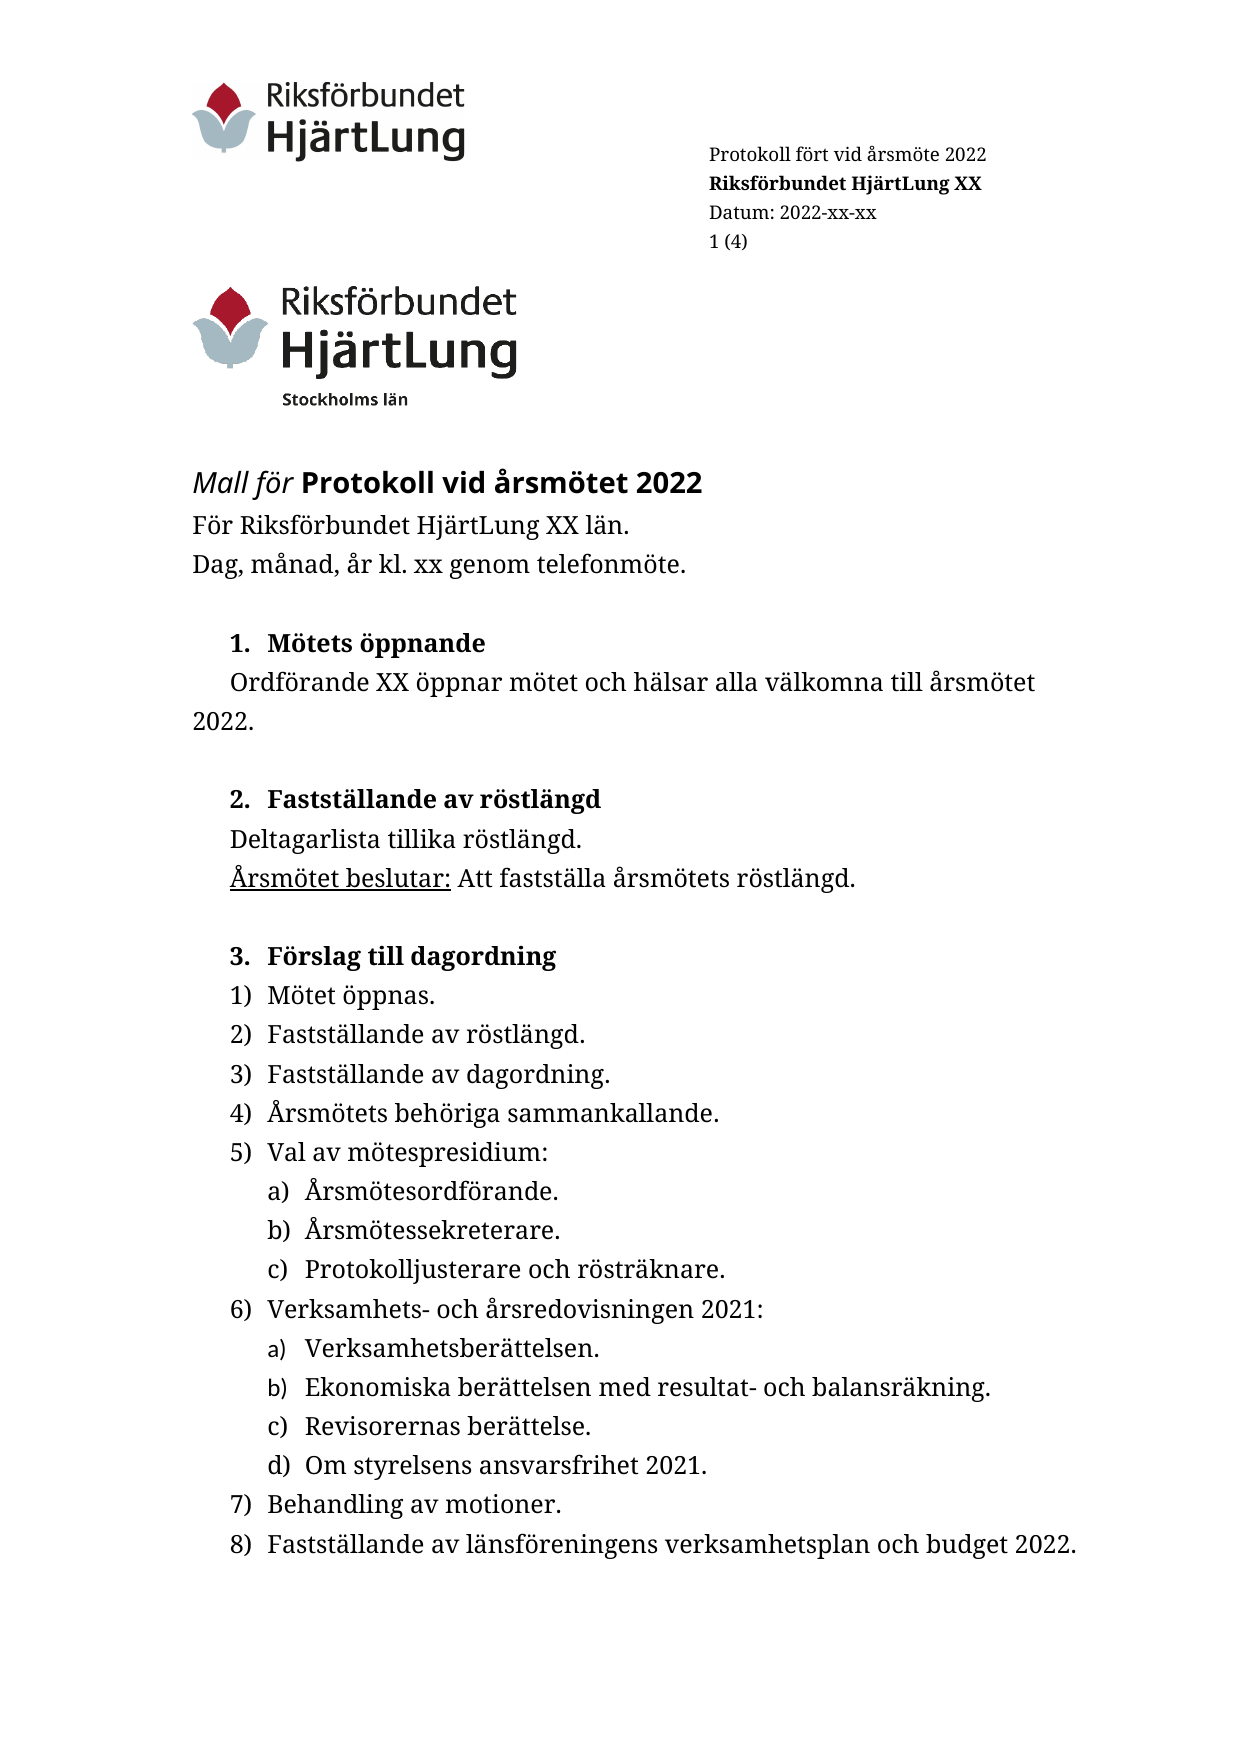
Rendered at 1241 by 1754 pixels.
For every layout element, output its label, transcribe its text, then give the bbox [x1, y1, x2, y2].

picture [192, 285, 517, 406]
text Dag, månad, år kl. xx genom telefonmöte. [192, 547, 1078, 581]
list Förslag till dagordning [229, 939, 1078, 973]
list Om styrelsens ansvarsfrihet 2021. [267, 1448, 1078, 1482]
list Årsmötets behöriga sammankallande. [229, 1096, 1078, 1129]
list Mötet öppnas. [229, 978, 1078, 1012]
text Ordförande XX öppnar mötet och hälsar alla välkomna till årsmötet 2022. [192, 665, 1078, 738]
text För Riksförbundet HjärtLung XX län. [192, 508, 1078, 542]
list Ekonomiska berättelsen med resultat- och balansräkning. [267, 1370, 1078, 1404]
list Fastställande av röstlängd [229, 782, 1078, 816]
list Fastställande av länsföreningens verksamhetsplan och budget 2022. [229, 1526, 1078, 1560]
list Behandling av motioner. [229, 1487, 1078, 1521]
text Mall för Protokoll vid årsmötet 2022 [192, 462, 1078, 502]
list Protokolljusterare och rösträknare. [267, 1252, 1078, 1286]
list Fastställande av röstlängd. [229, 1017, 1078, 1051]
list Verksamhetsberättelsen. [267, 1331, 1078, 1364]
list Val av mötespresidium: [229, 1135, 1078, 1169]
list Mötets öppnande [229, 626, 1078, 659]
list Verksamhets- och årsredovisningen 2021: [229, 1291, 1078, 1325]
list Revisorernas berättelse. [267, 1409, 1078, 1443]
text Årsmötet beslutar: Att fastställa årsmötets röstlängd. [192, 861, 1078, 894]
text Deltagarlista tillika röstlängd. [229, 821, 1078, 855]
picture [192, 82, 465, 162]
list Årsmötesordförande. [267, 1174, 1078, 1208]
list Årsmötessekreterare. [267, 1213, 1078, 1247]
list Fastställande av dagordning. [229, 1056, 1078, 1090]
